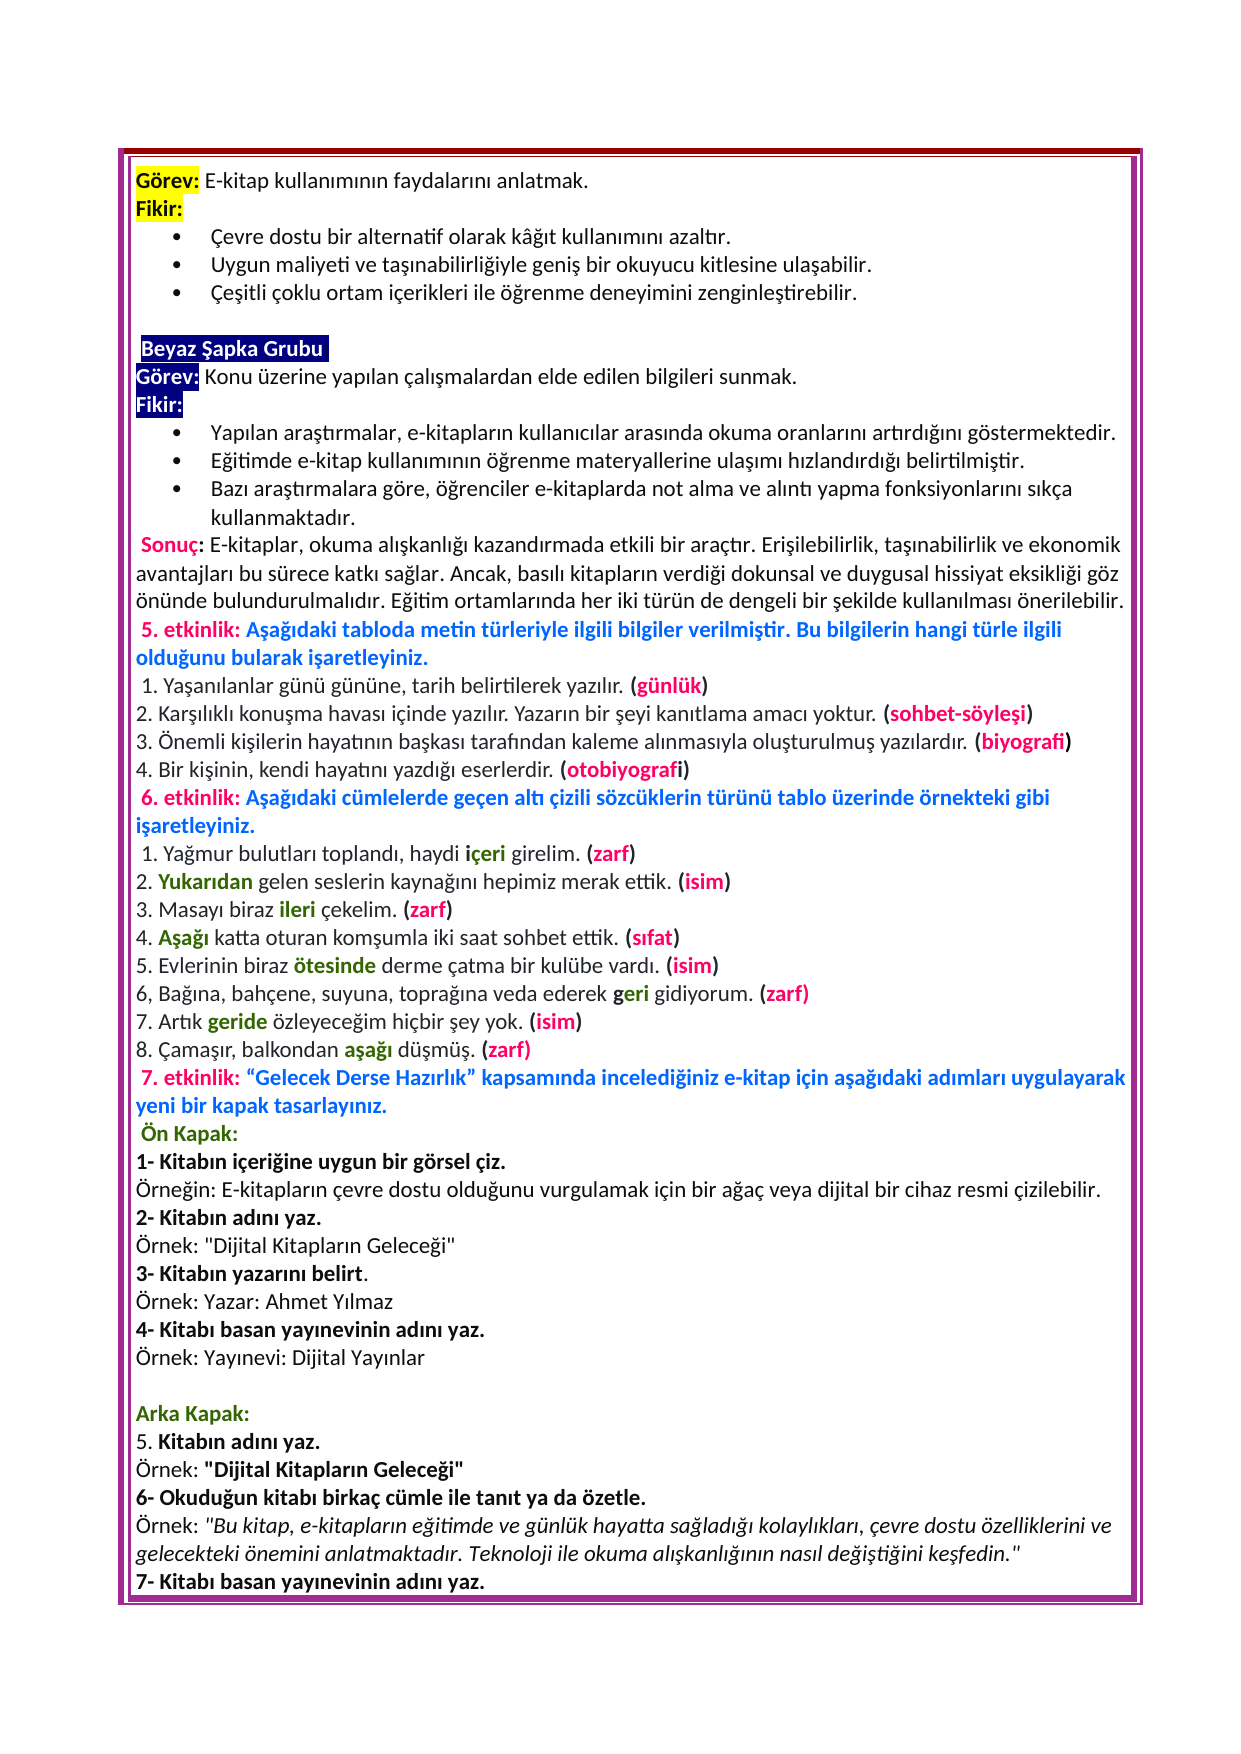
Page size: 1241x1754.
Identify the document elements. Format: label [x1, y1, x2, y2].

table_cell [124, 154, 1137, 1595]
